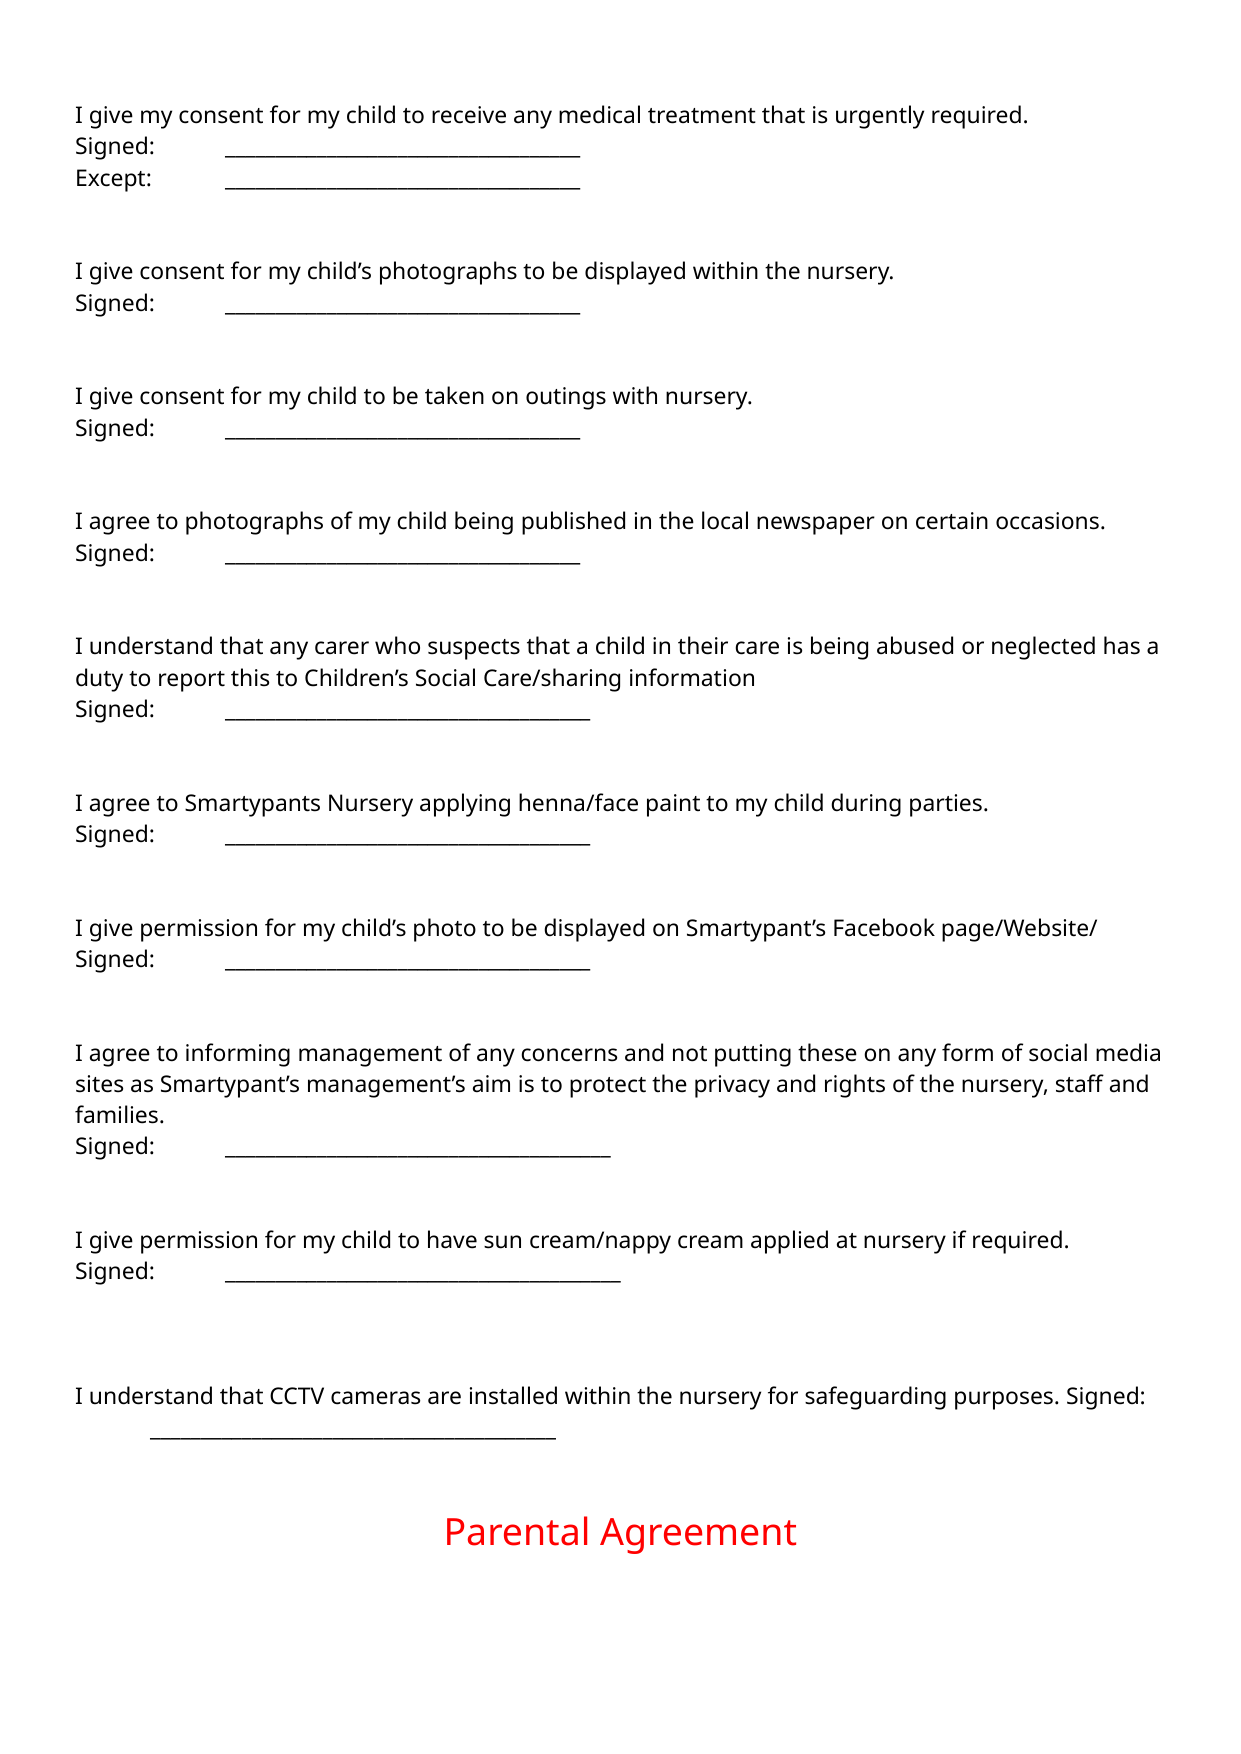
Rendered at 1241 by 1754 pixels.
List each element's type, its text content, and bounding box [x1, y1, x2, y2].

text Signed: ____________________________________ [75, 943, 1165, 974]
text Signed: ___________________________________ [75, 130, 1165, 162]
text I give consent for my child’s photographs to be displayed within the nursery. [75, 255, 1165, 287]
text Signed: ____________________________________ [75, 818, 1165, 849]
text I understand that any carer who suspects that a child in their care is being abused or neglected has a duty to report this to Children’s Social Care/sharing information [75, 630, 1165, 693]
text Except: ___________________________________ [75, 162, 1165, 193]
text Signed: ___________________________________ [75, 537, 1165, 568]
text I give permission for my child’s photo to be displayed on Smartypant’s Facebook page/Website/ [75, 912, 1165, 943]
text Signed: ___________________________________ [75, 412, 1165, 443]
text I give consent for my child to be taken on outings with nursery. [75, 380, 1165, 412]
text Signed: ___________________________________ [75, 287, 1165, 318]
text Signed: ______________________________________ [75, 1130, 1165, 1162]
text Signed: _______________________________________ [75, 1255, 1165, 1287]
text Parental Agreement [75, 1505, 1165, 1556]
text I agree to informing management of any concerns and not putting these on any form of social media sites as Smartypant’s management’s aim is to protect the privacy and rights of the nursery, staff and families. [75, 1037, 1165, 1130]
text I give permission for my child to have sun cream/nappy cream applied at nursery if required. [75, 1224, 1165, 1255]
text I understand that CCTV cameras are installed within the nursery for safeguarding purposes. Signed: ________________________________________ [75, 1380, 1165, 1443]
text I give my consent for my child to receive any medical treatment that is urgently required. [75, 99, 1165, 130]
text I agree to Smartypants Nursery applying henna/face paint to my child during parties. [75, 787, 1165, 818]
text I agree to photographs of my child being published in the local newspaper on certain occasions. [75, 505, 1165, 537]
text Signed: ____________________________________ [75, 693, 1165, 724]
